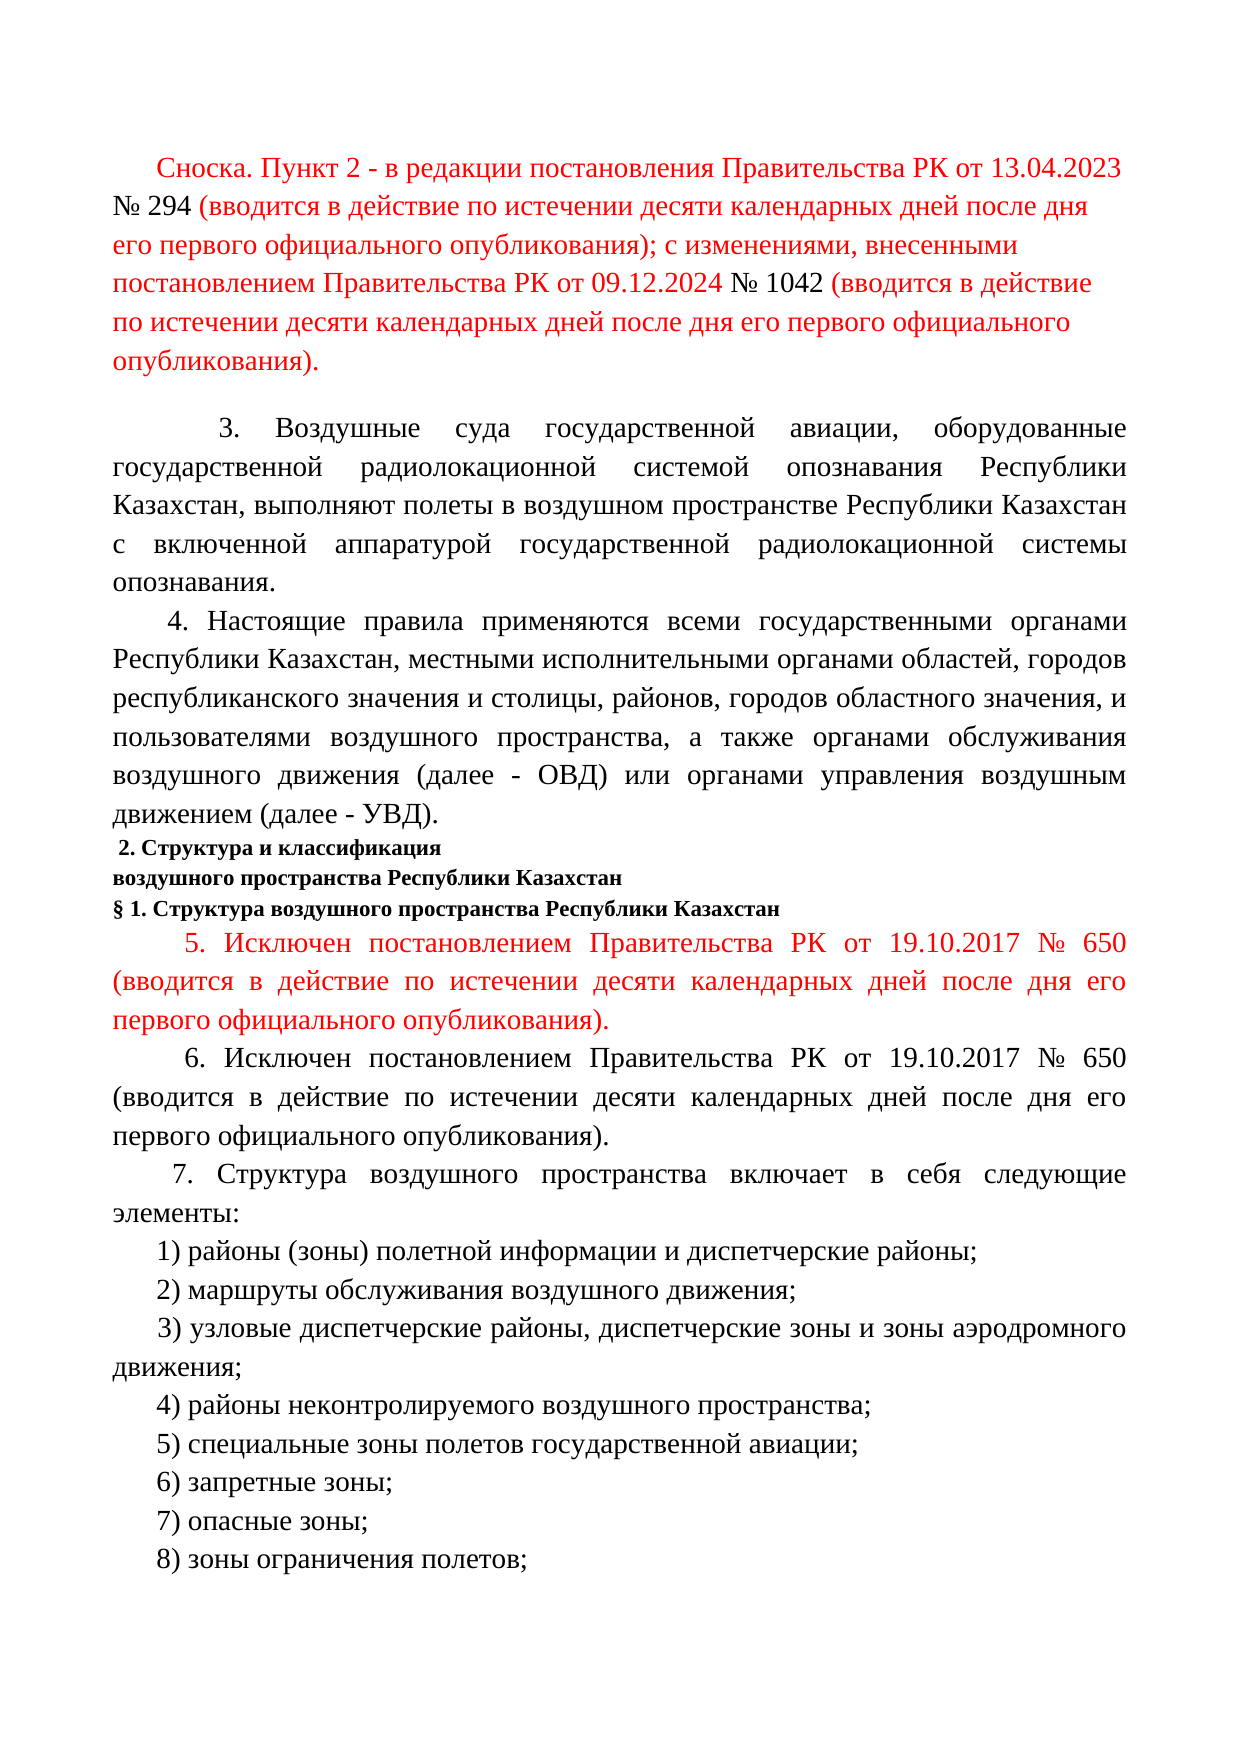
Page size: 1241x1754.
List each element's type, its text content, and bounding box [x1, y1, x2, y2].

text 3. Воздушные суда государственной авиации, оборудованные государственной радиолокационной системой опознавания Республики Казахстан, выполняют полеты в воздушном пространстве Республики Казахстан с включенной аппаратурой государственной радиолокационной системы опознавания. [112, 410, 1128, 598]
text 5) специальные зоны полетов государственной авиации; [112, 1426, 1128, 1459]
text 2. Структура и классификация воздушного пространства Республики Казахстан § 1. Структура воздушного пространства Республики Казахстан [112, 834, 1128, 921]
text 6) запретные зоны; [112, 1464, 1128, 1498]
text 4) районы неконтролируемого воздушного пространства; [112, 1387, 1128, 1421]
text 6. Исключен постановлением Правительства РК от 19.10.2017 № 650 (вводится в действие по истечении десяти календарных дней после дня его первого официального опубликования). [112, 1041, 1128, 1151]
text 3) узловые диспетчерские районы, диспетчерские зоны и зоны аэродромного движения; [112, 1310, 1128, 1382]
text 2) маршруты обслуживания воздушного движения; [112, 1272, 1128, 1305]
text 4. Настоящие правила применяются всеми государственными органами Республики Казахстан, местными исполнительными органами областей, городов республиканского значения и столицы, районов, городов областного значения, и пользователями воздушного пространства, а также органами обслуживания воздушного движения (далее - ОВД) или органами управления воздушным движением (далее - УВД). [112, 603, 1128, 829]
text 1) районы (зоны) полетной информации и диспетчерские районы; [112, 1233, 1128, 1267]
text 8) зоны ограничения полетов; [112, 1542, 1128, 1575]
text 7. Структура воздушного пространства включает в себя следующие элементы: [112, 1156, 1128, 1228]
text Сноска. Пункт 2 - в редакции постановления Правительства РК от 13.04.2023 № 294 (вводится в действие по истечении десяти календарных дней после дня его первого официального опубликования); с изменениями, внесенными постановлением Правительства РК от 09.12.2024 № 1042 (вводится в действие по истечении десяти календарных дней после дня его первого официального опубликования). [112, 150, 1128, 406]
text 7) опасные зоны; [112, 1503, 1128, 1537]
text 5. Исключен постановлением Правительства РК от 19.10.2017 № 650 (вводится в действие по истечении десяти календарных дней после дня его первого официального опубликования). [112, 925, 1128, 1036]
